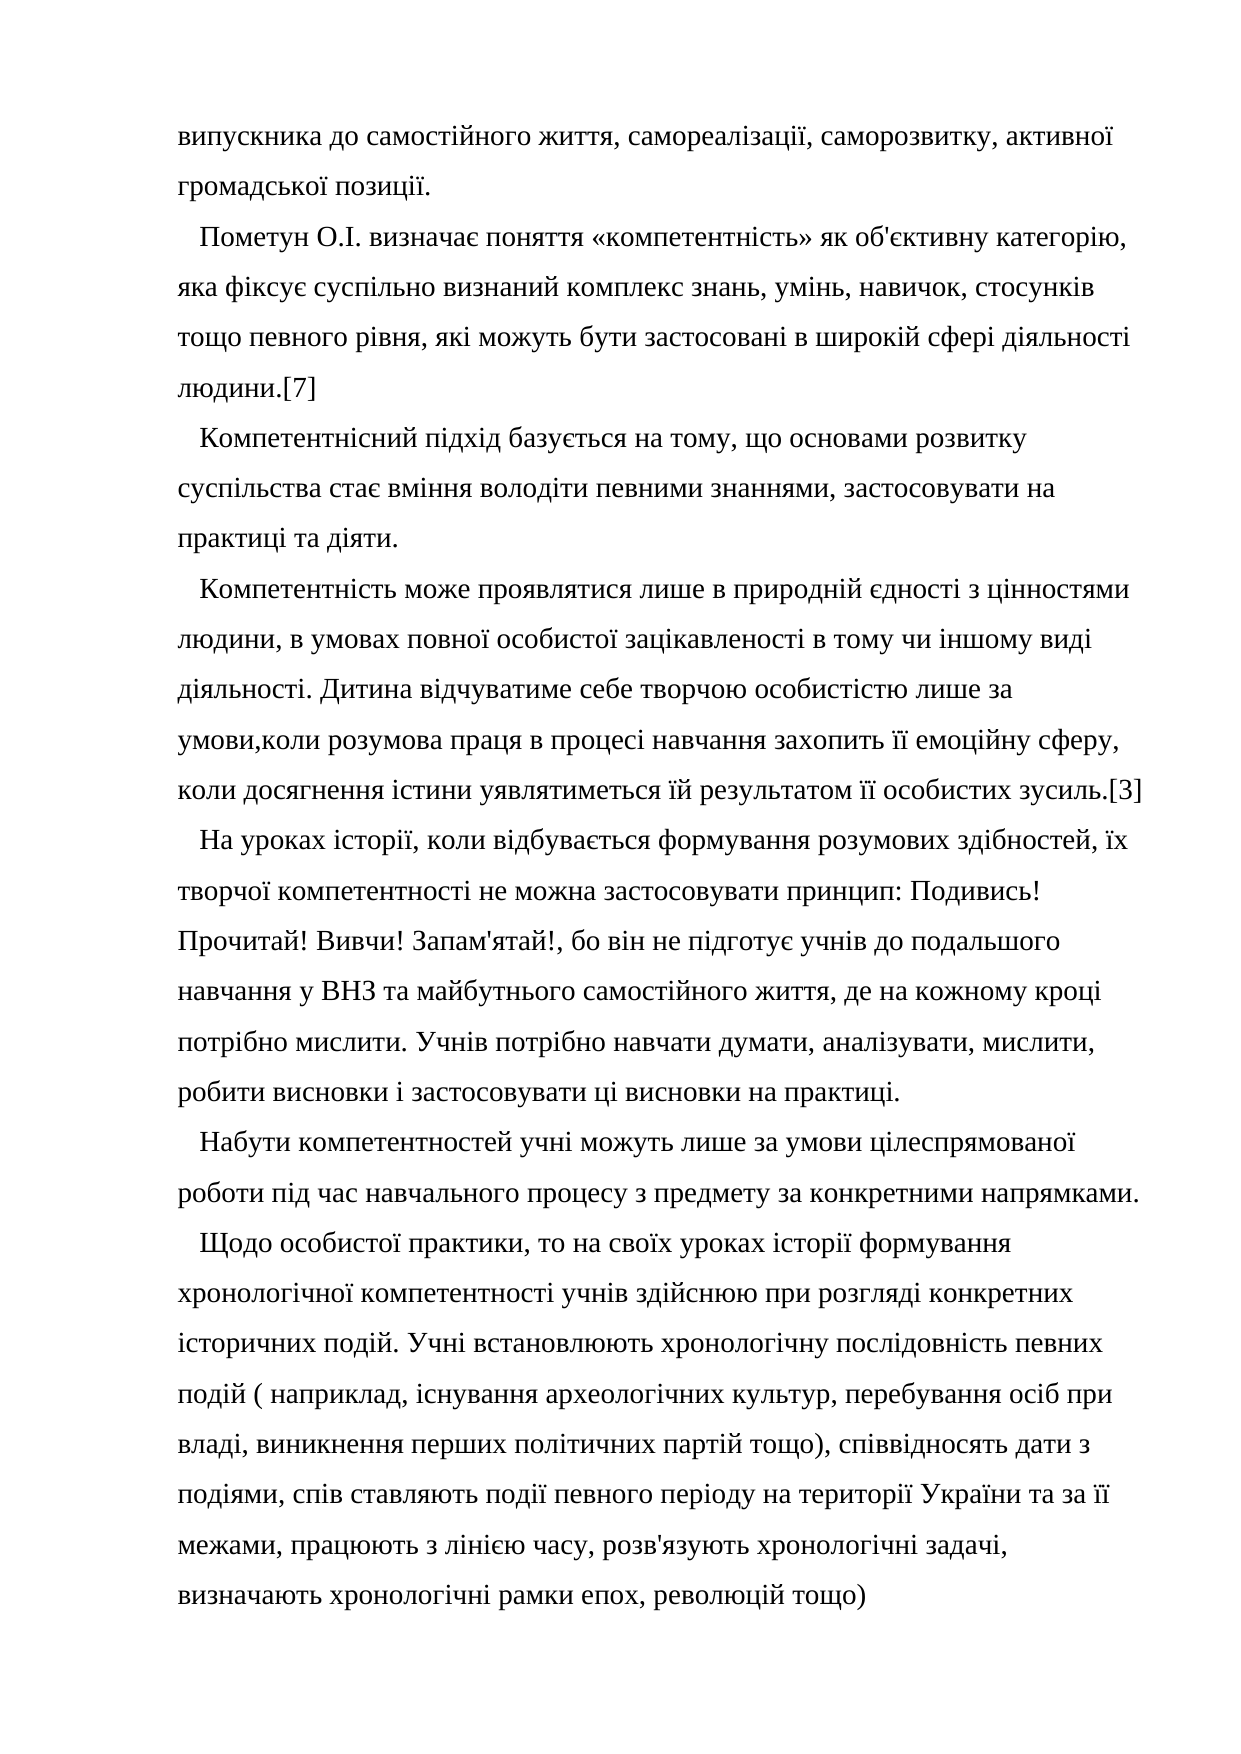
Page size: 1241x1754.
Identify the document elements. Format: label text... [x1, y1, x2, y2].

text людини.[7] [177, 370, 1152, 403]
text На уроках історії, коли відбувається формування розумових здібностей, їх творчої компетентності не можна застосовувати принцип: Подивись! Прочитай! Вивчи! Запам'ятай!, бо він не підготує учнів до подальшого навчання у ВНЗ та майбутнього самостійного життя, де на кожному кроці потрібно мислити. Учнів потрібно навчати думати, аналізувати, мислити, робити висновки і застосовувати ці висновки на практиці. [177, 822, 1152, 1108]
text Компетентність може проявлятися лише в природній єдності з цінностями людини, в умовах повної особистої зацікавленості в тому чи іншому виді діяльності. Дитина відчуватиме себе творчою особистістю лише за умови,коли розумова праця в процесі навчання захопить її емоційну сферу, коли досягнення істини уявлятиметься їй результатом її особистих зусиль.[3] [177, 571, 1152, 806]
text Компетентнісний підхід базується на тому, що основами розвитку суспільства стає вміння володіти певними знаннями, застосовувати на практиці та діяти. [177, 420, 1152, 554]
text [177, 118, 1152, 202]
text Щодо особистої практики, то на своїх уроках історії формування хронологічної компетентності учнів здійснюю при розгляді конкретних історичних подій. Учні встановлюють хронологічну послідовність певних подій ( наприклад, існування археологічних культур, перебування осіб при владі, виникнення перших політичних партій тощо), співвідносять дати з подіями, спів ставляють події певного періоду на території України та за її межами, працюють з лінією часу, розв'язують хронологічні задачі, визначають хронологічні рамки епох, революцій тощо) [177, 1225, 1152, 1611]
text Пометун О.І. визначає поняття «компетентність» як об'єктивну категорію, яка фіксує суспільно визнаний комплекс знань, умінь, навичок, стосунків тощо певного рівня, які можуть бути застосовані в широкій сфері діяльності [177, 219, 1152, 353]
text Набути компетентностей учні можуть лише за умови цілеспрямованої роботи під час навчального процесу з предмету за конкретними напрямками. [177, 1124, 1152, 1208]
